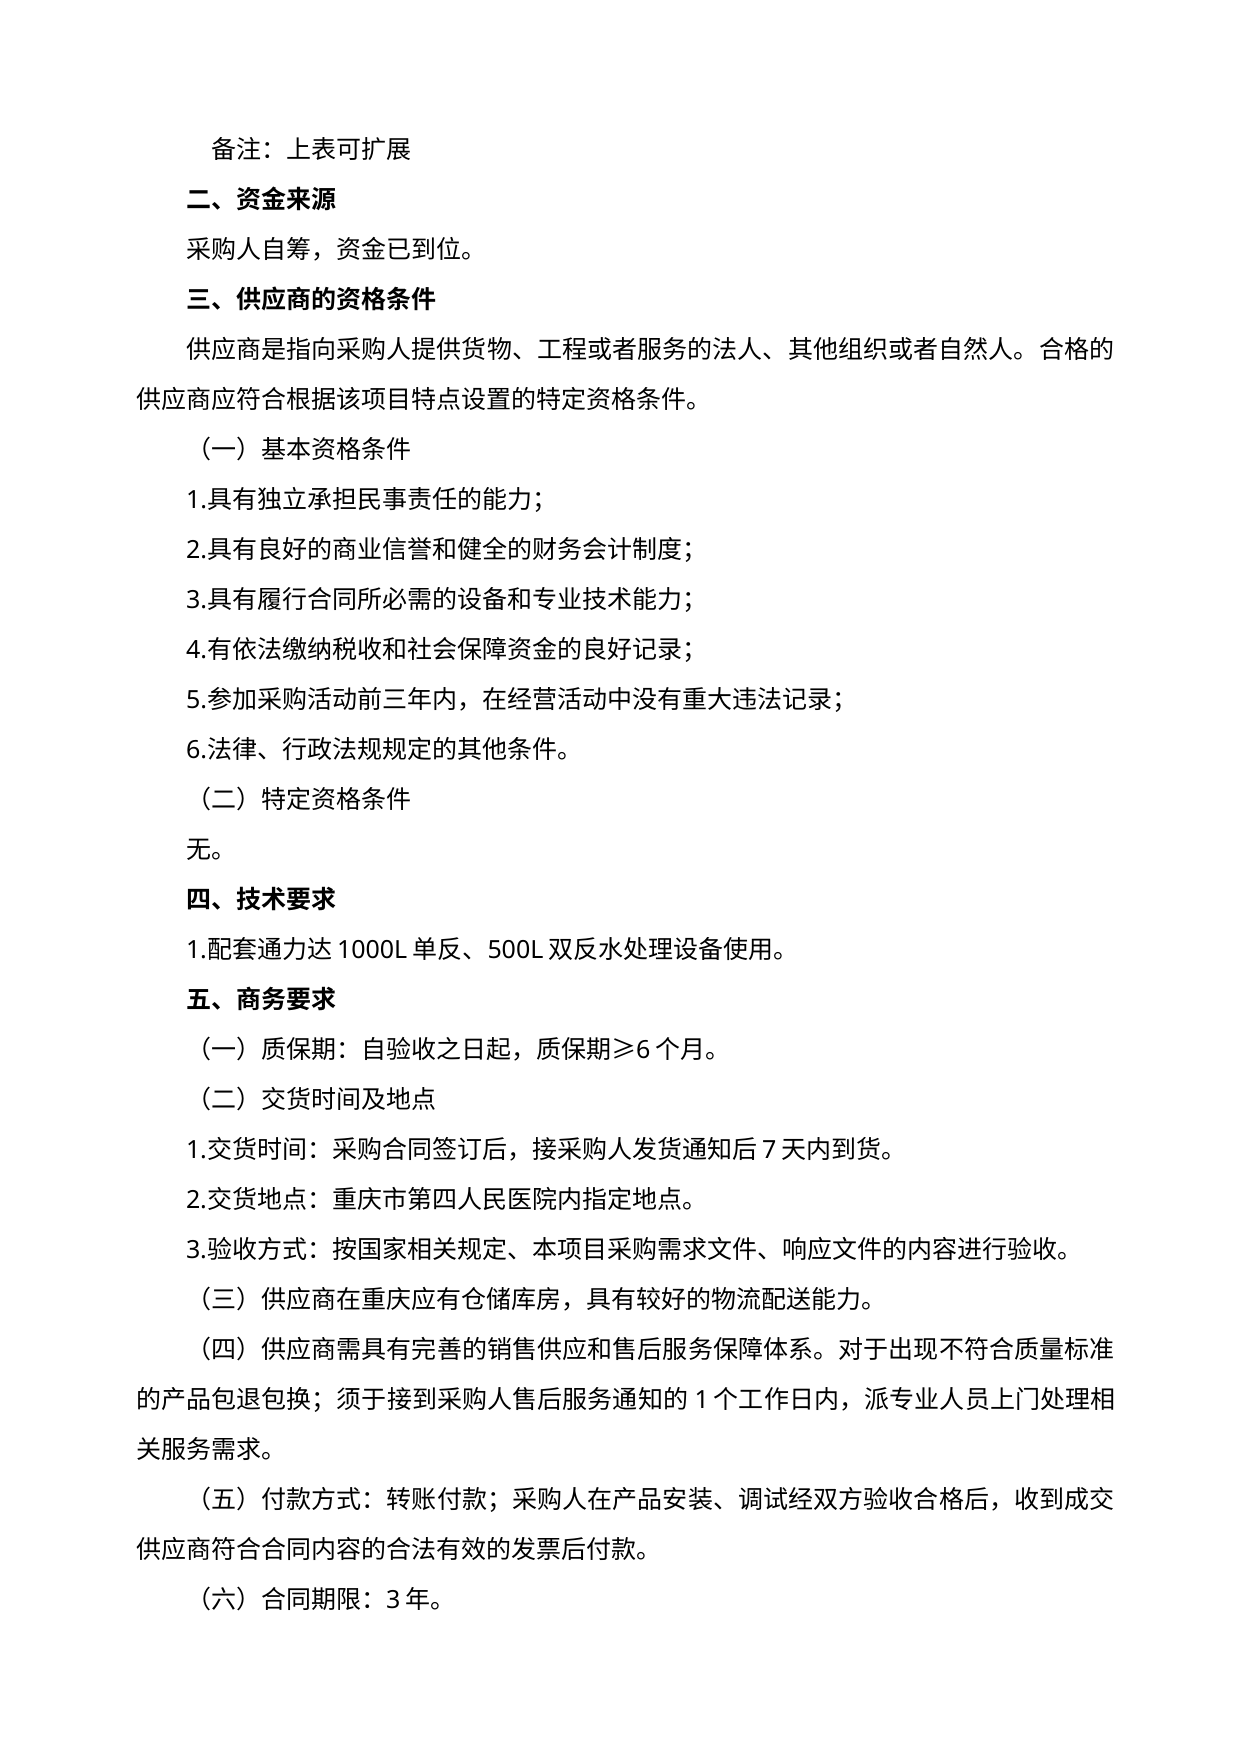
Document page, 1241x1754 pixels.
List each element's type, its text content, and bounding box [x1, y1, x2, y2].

text （四）供应商需具有完善的销售供应和售后服务保障体系。对于出现不符合质量标准的产品包退包换；须于接到采购人售后服务通知的1个工作日内，派专业人员上门处理相关服务需求。 [136, 1318, 1116, 1468]
text 6.法律、行政法规规定的其他条件。 [136, 718, 1116, 768]
text 3.具有履行合同所必需的设备和专业技术能力； [136, 568, 1116, 618]
text 备注：上表可扩展 [136, 118, 1116, 168]
text 2.交货地点：重庆市第四人民医院内指定地点。 [136, 1168, 1116, 1218]
text （五）付款方式：转账付款；采购人在产品安装、调试经双方验收合格后，收到成交供应商符合合同内容的合法有效的发票后付款。 [136, 1468, 1116, 1568]
text 采购人自筹，资金已到位。 [136, 218, 1116, 268]
text 5.参加采购活动前三年内，在经营活动中没有重大违法记录； [136, 668, 1116, 718]
text （二）特定资格条件 [136, 768, 1116, 818]
text 1.具有独立承担民事责任的能力； [136, 468, 1116, 518]
text （一）基本资格条件 [136, 418, 1116, 468]
text （一）质保期：自验收之日起，质保期≥6个月。 [136, 1018, 1116, 1068]
text 1.交货时间：采购合同签订后，接采购人发货通知后7天内到货。 [136, 1118, 1116, 1168]
text 4.有依法缴纳税收和社会保障资金的良好记录； [136, 618, 1116, 668]
text 无。 [136, 818, 1116, 868]
text （三）供应商在重庆应有仓储库房，具有较好的物流配送能力。 [136, 1268, 1116, 1318]
text （六）合同期限：3年。 [136, 1568, 1116, 1618]
text 3.验收方式：按国家相关规定、本项目采购需求文件、响应文件的内容进行验收。 [136, 1218, 1116, 1268]
text 五、商务要求 [136, 968, 1116, 1018]
text （二）交货时间及地点 [136, 1068, 1116, 1118]
text 2.具有良好的商业信誉和健全的财务会计制度； [136, 518, 1116, 568]
text 1.配套通力达1000L单反、500L双反水处理设备使用。 [136, 918, 1116, 968]
text 供应商是指向采购人提供货物、工程或者服务的法人、其他组织或者自然人。合格的供应商应符合根据该项目特点设置的特定资格条件。 [136, 318, 1116, 418]
text 四、技术要求 [136, 868, 1116, 918]
text 二、资金来源 [136, 168, 1116, 218]
text 三、供应商的资格条件 [136, 268, 1116, 318]
